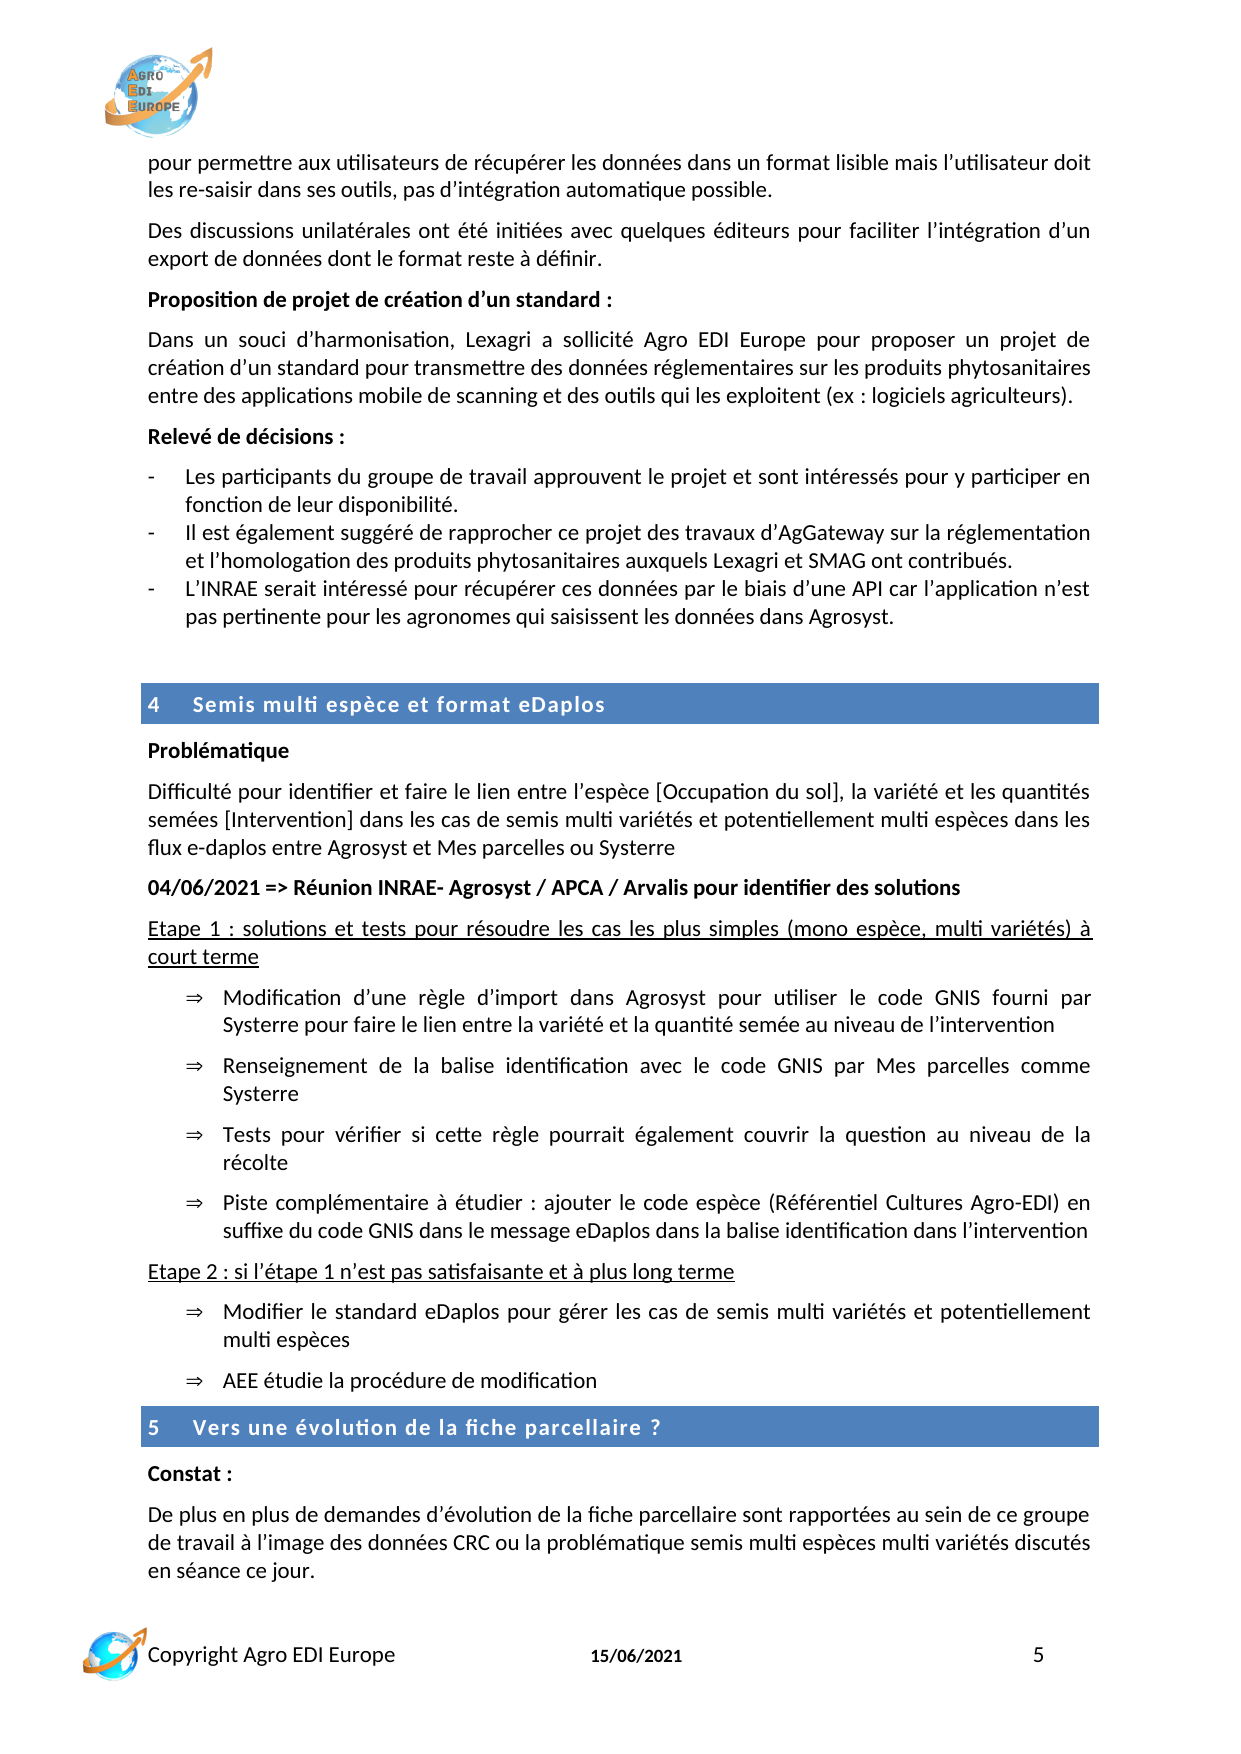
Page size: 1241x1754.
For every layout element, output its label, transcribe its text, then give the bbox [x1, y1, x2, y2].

list Les participants du groupe de travail approuvent le projet et sont intéressés pour y participer en fonction de leur disponibilité. [148, 462, 1093, 518]
picture [82, 17, 232, 166]
text Difficulté pour identifier et faire le lien entre l’espèce [Occupation du sol], la variété et les quantités semées [Intervention] dans les cas de semis multi variétés et potentiellement multi espèces dans les flux e-daplos entre Agrosyst et Mes parcelles ou Systerre [148, 777, 1093, 861]
text Constat : [148, 1459, 1093, 1487]
subtitle Vers une évolution de la fiche parcellaire ? [148, 1413, 1093, 1441]
text Etape 2 : si l’étape 1 n’est pas satisfaisante et à plus long terme [148, 1257, 1093, 1285]
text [148, 148, 1093, 204]
text 04/06/2021 => Réunion INRAE- Agrosyst / APCA / Arvalis pour identifier des solutions [148, 873, 1093, 902]
list Renseignement de la balise identification avec le code GNIS par Mes parcelles comme Systerre [185, 1051, 1093, 1107]
text Etape 1 : solutions et tests pour résoudre les cas les plus simples (mono espèce, multi variétés) à court terme [148, 914, 1093, 938]
list Tests pour vérifier si cette règle pourrait également couvrir la question au niveau de la récolte [185, 1120, 1093, 1176]
list Il est également suggéré de rapprocher ce projet des travaux d’AgGateway sur la réglementation et l’homologation des produits phytosanitaires auxquels Lexagri et SMAG ont contribués. [148, 518, 1093, 574]
list Modification d’une règle d’import dans Agrosyst pour utiliser le code GNIS fourni par Systerre pour faire le lien entre la variété et la quantité semée au niveau de l’intervention [185, 983, 1093, 1039]
list Piste complémentaire à étudier : ajouter le code espèce (Référentiel Cultures Agro-EDI) en suffixe du code GNIS dans le message eDaplos dans la balise identification dans l’intervention [185, 1188, 1093, 1244]
picture [79, 1621, 149, 1686]
subtitle Semis multi espèce et format eDaplos [148, 690, 1093, 718]
list L’INRAE serait intéressé pour récupérer ces données par le biais d’une API car l’application n’est pas pertinente pour les agronomes qui saisissent les données dans Agrosyst. [148, 574, 1093, 630]
text Relevé de décisions : [148, 422, 1093, 450]
text Proposition de projet de création d’un standard : [148, 285, 1093, 313]
text De plus en plus de demandes d’évolution de la fiche parcellaire sont rapportées au sein de ce groupe de travail à l’image des données CRC ou la problématique semis multi espèces multi variétés discutés en séance ce jour. [148, 1500, 1093, 1584]
list Modifier le standard eDaplos pour gérer les cas de semis multi variétés et potentiellement multi espèces [185, 1297, 1093, 1353]
text Etape 1 : solutions et tests pour résoudre les cas les plus simples (mono espèce, multi variétés) à court terme [148, 940, 1093, 970]
text Des discussions unilatérales ont été initiées avec quelques éditeurs pour faciliter l’intégration d’un export de données dont le format reste à définir. [148, 216, 1093, 272]
text Problématique [148, 736, 1093, 764]
text Dans un souci d’harmonisation, Lexagri a sollicité Agro EDI Europe pour proposer un projet de création d’un standard pour transmettre des données réglementaires sur les produits phytosanitaires entre des applications mobile de scanning et des outils qui les exploitent (ex : logiciels agriculteurs). [148, 325, 1093, 409]
list AEE étudie la procédure de modification [185, 1366, 1093, 1394]
